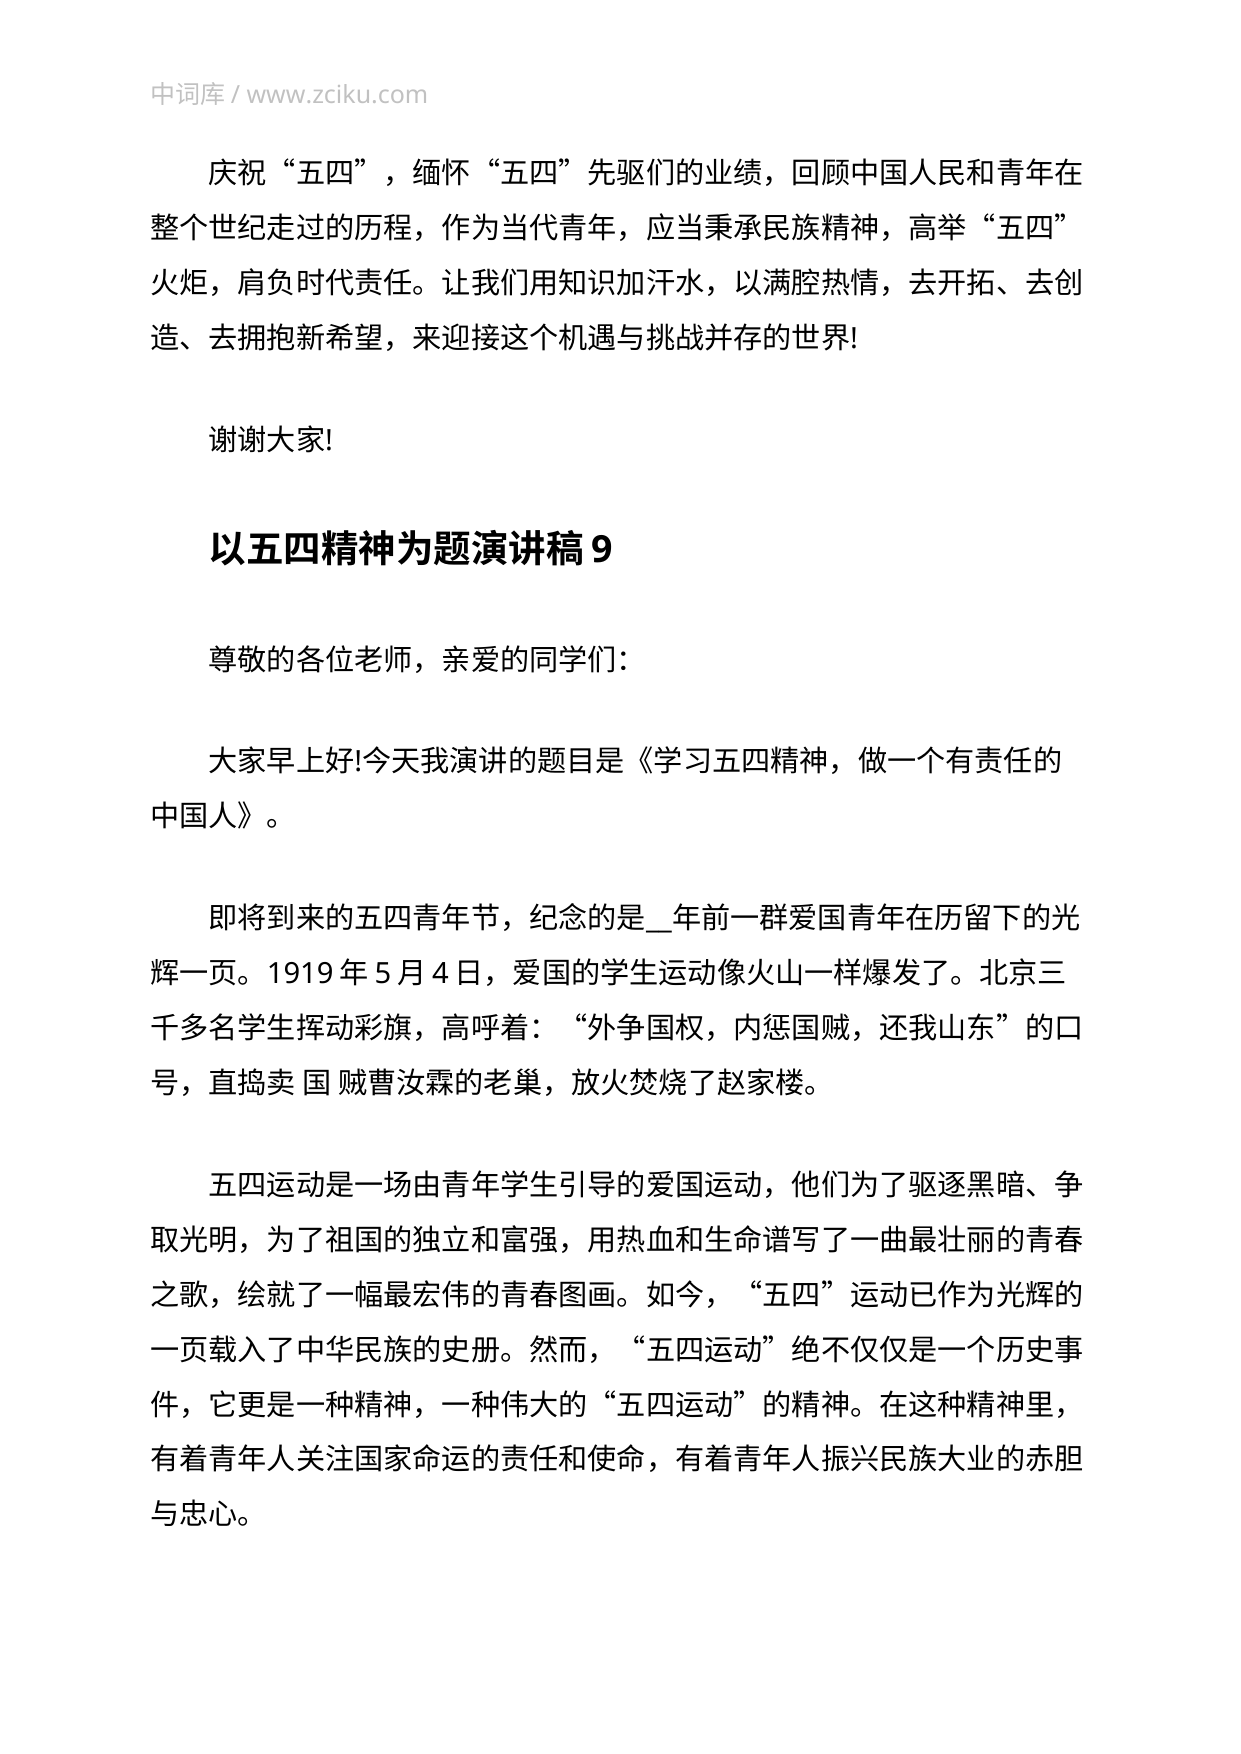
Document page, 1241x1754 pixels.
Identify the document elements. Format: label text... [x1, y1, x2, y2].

text 以五四精神为题演讲稿9 [150, 519, 1090, 573]
text 即将到来的五四青年节，纪念的是__年前一群爱国青年在历留下的光辉一页。1919年5月4日，爱国的学生运动像火山一样爆发了。北京三千多名学生挥动彩旗，高呼着：“外争国权，内惩国贼，还我山东”的口号，直捣卖 国 贼曹汝霖的老巢，放火焚烧了赵家楼。 [150, 895, 1090, 1102]
text 谢谢大家! [150, 417, 1090, 459]
text 庆祝“五四”，缅怀“五四”先驱们的业绩，回顾中国人民和青年在整个世纪走过的历程，作为当代青年，应当秉承民族精神，高举“五四”火炬，肩负时代责任。让我们用知识加汗水，以满腔热情，去开拓、去创造、去拥抱新希望，来迎接这个机遇与挑战并存的世界! [150, 150, 1090, 357]
text 大家早上好!今天我演讲的题目是《学习五四精神，做一个有责任的中国人》。 [150, 738, 1090, 835]
text 五四运动是一场由青年学生引导的爱国运动，他们为了驱逐黑暗、争取光明，为了祖国的独立和富强，用热血和生命谱写了一曲最壮丽的青春之歌，绘就了一幅最宏伟的青春图画。如今，“五四”运动已作为光辉的一页载入了中华民族的史册。然而，“五四运动”绝不仅仅是一个历史事件，它更是一种精神，一种伟大的“五四运动”的精神。在这种精神里，有着青年人关注国家命运的责任和使命，有着青年人振兴民族大业的赤胆与忠心。 [150, 1161, 1090, 1533]
text 尊敬的各位老师，亲爱的同学们： [150, 636, 1090, 678]
